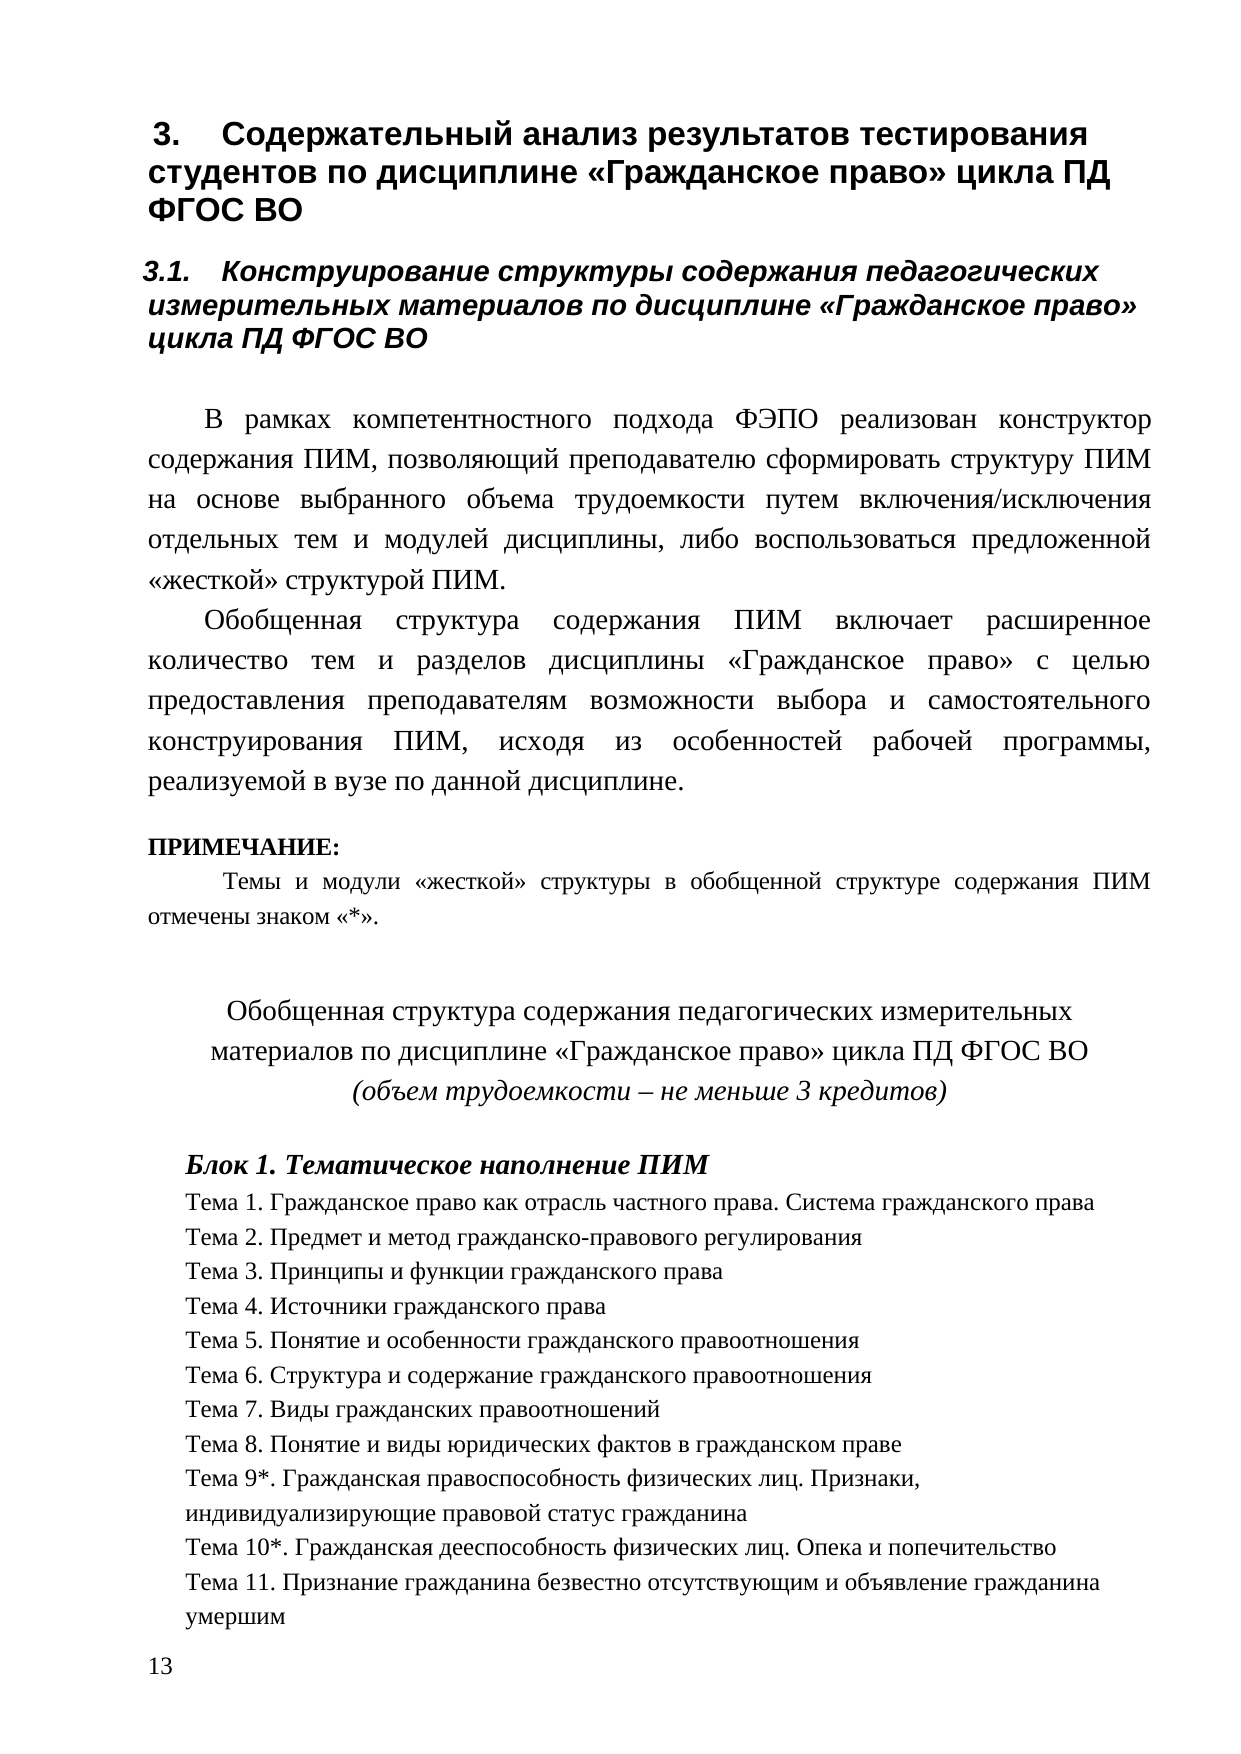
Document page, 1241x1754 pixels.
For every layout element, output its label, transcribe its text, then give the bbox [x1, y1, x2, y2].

text В рамках компетентностного подхода ФЭПО реализован конструктор содержания ПИМ, позволяющий преподавателю сформировать структуру ПИМ на основе выбранного объема трудоемкости путем включения/исключения отдельных тем и модулей дисциплины, либо воспользоваться предложенной «жесткой» структурой ПИМ. [148, 401, 1152, 595]
text Тема 7. Виды гражданских правоотношений [185, 1394, 1152, 1423]
text Тема 8. Понятие и виды юридических фактов в гражданском праве [185, 1429, 1152, 1458]
text ПРИМЕЧАНИЕ: [148, 832, 1152, 861]
text Тема 5. Понятие и особенности гражданского правоотношения [185, 1325, 1152, 1354]
text Обобщенная структура содержания педагогических измерительных материалов по дисциплине «Гражданское право» цикла ПД ФГОС ВО (объем трудоемкости – не меньше 3 кредитов) [148, 993, 1152, 1107]
text Тема 10*. Гражданская дееспособность физических лиц. Опека и попечительство [185, 1532, 1152, 1561]
text Тема 3. Принципы и функции гражданского права [185, 1256, 1152, 1285]
text Блок 1. Тематическое наполнение ПИМ [185, 1147, 1152, 1181]
text Тема 11. Признание гражданина безвестно отсутствующим и объявление гражданина умершим [185, 1567, 1152, 1630]
text Темы и модули «жесткой» структуры в обобщенной структуре содержания ПИМ отмечены знаком «*». [148, 866, 1152, 930]
text Тема 6. Структура и содержание гражданского правоотношения [185, 1360, 1152, 1389]
text Тема 4. Источники гражданского права [185, 1291, 1152, 1320]
text Тема 2. Предмет и метод гражданско-правового регулирования [185, 1222, 1152, 1251]
text Обобщенная структура содержания ПИМ включает расширенное количество тем и разделов дисциплины «Гражданское право» с целью предоставления преподавателям возможности выбора и самостоятельного конструирования ПИМ, исходя из особенностей рабочей программы, реализуемой в вузе по данной дисциплине. [148, 602, 1152, 796]
subtitle Содержательный анализ результатов тестирования студентов по дисциплине «Гражданское право» цикла ПД ФГОС ВО [148, 114, 1152, 229]
text Тема 9*. Гражданская правоспособность физических лиц. Признаки, индивидуализирующие правовой статус гражданина [185, 1463, 1152, 1527]
subtitle Конструирование структуры содержания педагогических измерительных материалов по дисциплине «Гражданское право» цикла ПД ФГОС ВО [148, 254, 1152, 354]
text Тема 1. Гражданское право как отрасль частного права. Система гражданского права [185, 1187, 1152, 1216]
